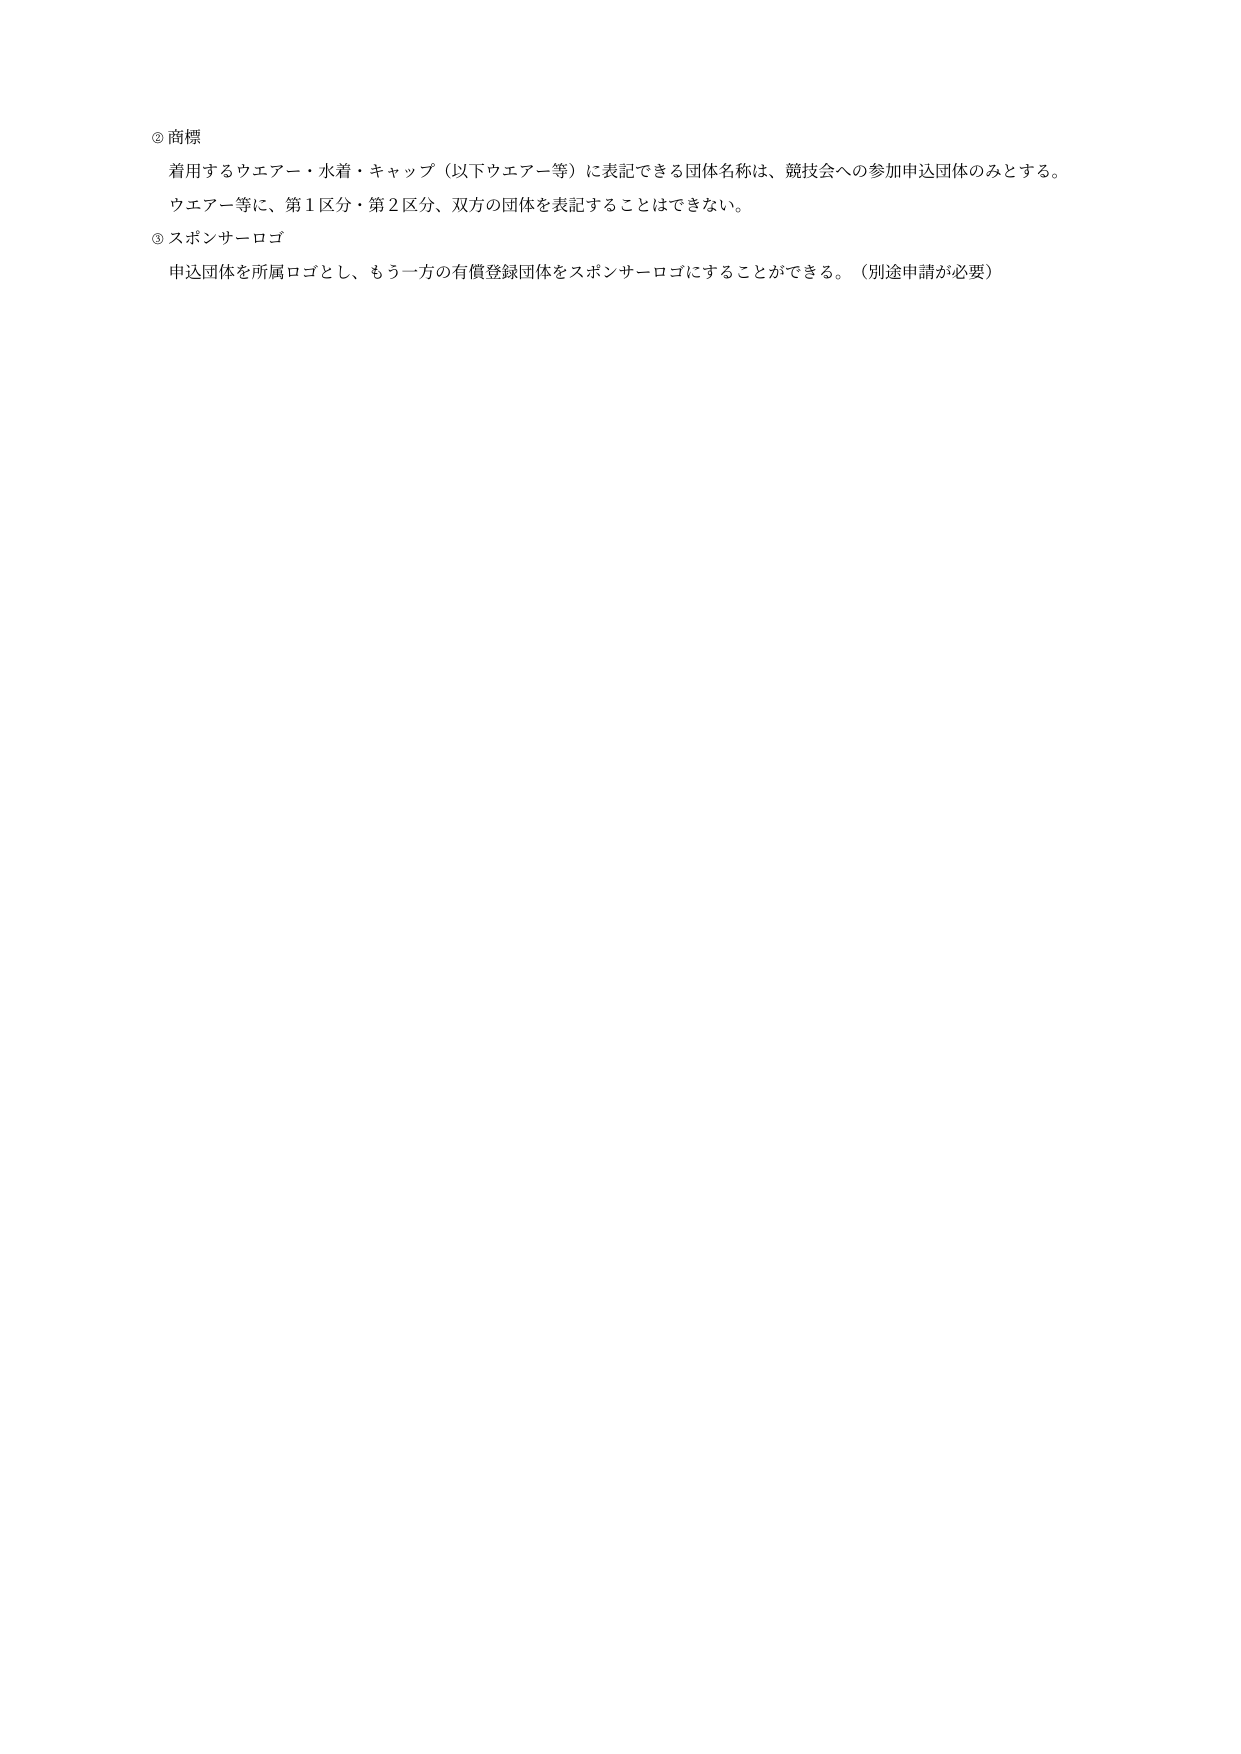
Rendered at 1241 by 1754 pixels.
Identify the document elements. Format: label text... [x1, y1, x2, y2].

text ②商標 [118, 120, 1122, 153]
text ウエアー等に、第１区分・第２区分、双方の団体を表記することはできない。 [118, 187, 1122, 221]
text 申込団体を所属ロゴとし、もう一方の有償登録団体をスポンサーロゴにすることができる。（別途申請が必要） [118, 254, 1122, 288]
text 着用するウエアー・水着・キャップ（以下ウエアー等）に表記できる団体名称は、競技会への参加申込団体のみとする。 [118, 153, 1122, 187]
text ③スポンサーロゴ [118, 221, 1122, 254]
